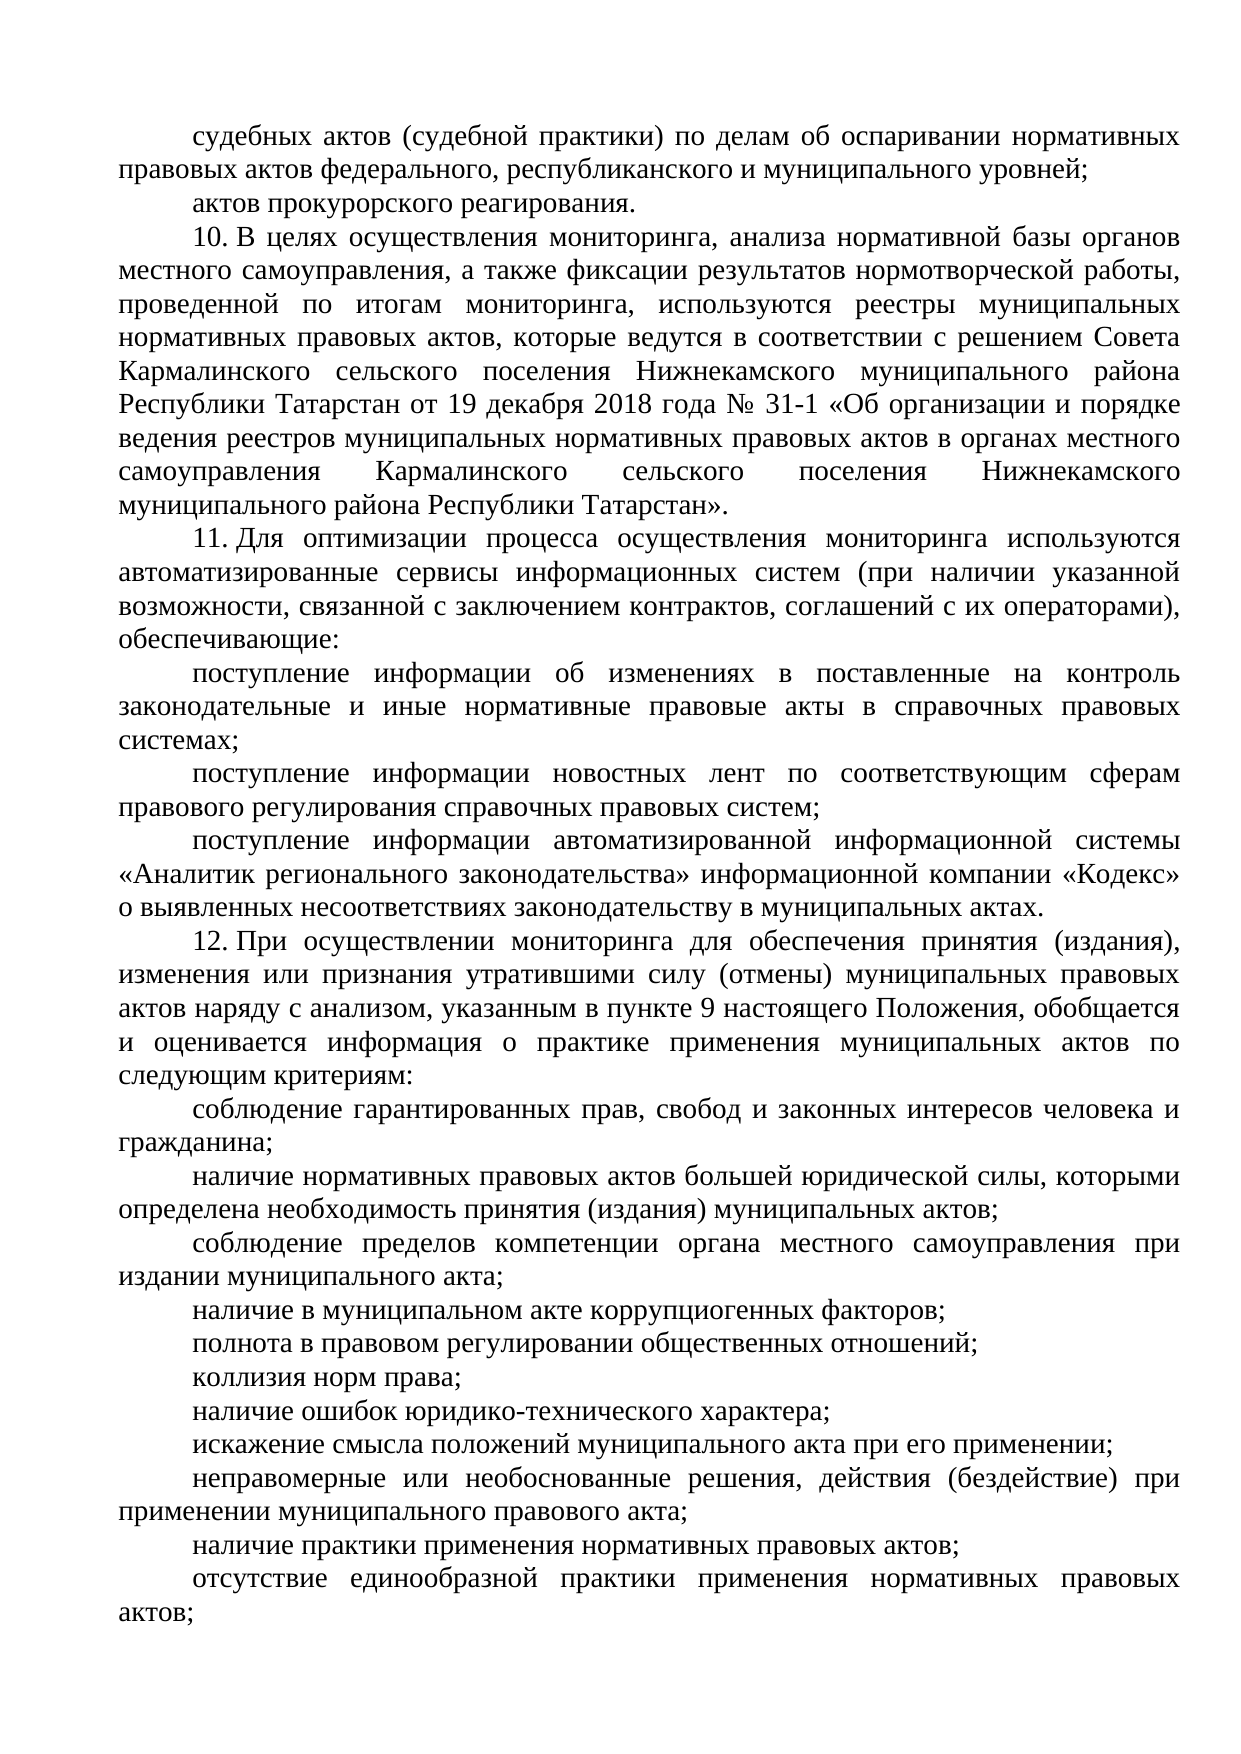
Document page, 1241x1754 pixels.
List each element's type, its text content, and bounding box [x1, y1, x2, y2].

text судебных актов (судебной практики) по делам об оспаривании нормативных правовых актов федерального, республиканского и муниципального уровней; [118, 118, 1181, 185]
text наличие практики применения нормативных правовых актов; [118, 1527, 1181, 1560]
text отсутствие единообразной практики применения нормативных правовых актов; [118, 1560, 1181, 1627]
text актов прокурорского реагирования. [118, 185, 1181, 219]
text поступление информации автоматизированной информационной системы «Аналитик регионального законодательства» информационной компании «Кодекс» о выявленных несоответствиях законодательству в муниципальных актах. [118, 822, 1181, 923]
text наличие ошибок юридико-технического характера; [118, 1393, 1181, 1426]
text 10. В целях осуществления мониторинга, анализа нормативной базы органов местного самоуправления, а также фиксации результатов нормотворческой работы, проведенной по итогам мониторинга, используются реестры муниципальных нормативных правовых актов, которые ведутся в соответствии с решением Совета Кармалинского сельского поселения Нижнекамского муниципального района Республики Татарстан от 19 декабря 2018 года № 31-1 «Об организации и порядке ведения реестров муниципальных нормативных правовых актов в органах местного самоуправления Кармалинского сельского поселения Нижнекамского муниципального района Республики Татарстан». [118, 219, 1181, 521]
text коллизия норм права; [118, 1359, 1181, 1393]
text соблюдение гарантированных прав, свобод и законных интересов человека и гражданина; [118, 1091, 1181, 1158]
text искажение смысла положений муниципального акта при его применении; [118, 1426, 1181, 1460]
text поступление информации об изменениях в поставленные на контроль законодательные и иные нормативные правовые акты в справочных правовых системах; [118, 655, 1181, 755]
text 12. При осуществлении мониторинга для обеспечения принятия (издания), изменения или признания утратившими силу (отмены) муниципальных правовых актов наряду с анализом, указанным в пункте 9 настоящего Положения, обобщается и оценивается информация о практике применения муниципальных актов по следующим критериям: [118, 923, 1181, 1091]
text наличие нормативных правовых актов большей юридической силы, которыми определена необходимость принятия (издания) муниципальных актов; [118, 1158, 1181, 1225]
text наличие в муниципальном акте коррупциогенных факторов; [118, 1292, 1181, 1326]
text полнота в правовом регулировании общественных отношений; [118, 1326, 1181, 1359]
text соблюдение пределов компетенции органа местного самоуправления при издании муниципального акта; [118, 1225, 1181, 1292]
text 11. Для оптимизации процесса осуществления мониторинга используются автоматизированные сервисы информационных систем (при наличии указанной возможности, связанной с заключением контрактов, соглашений с их операторами), обеспечивающие: [118, 521, 1181, 655]
text неправомерные или необоснованные решения, действия (бездействие) при применении муниципального правового акта; [118, 1460, 1181, 1527]
text поступление информации новостных лент по соответствующим сферам правового регулирования справочных правовых систем; [118, 755, 1181, 822]
